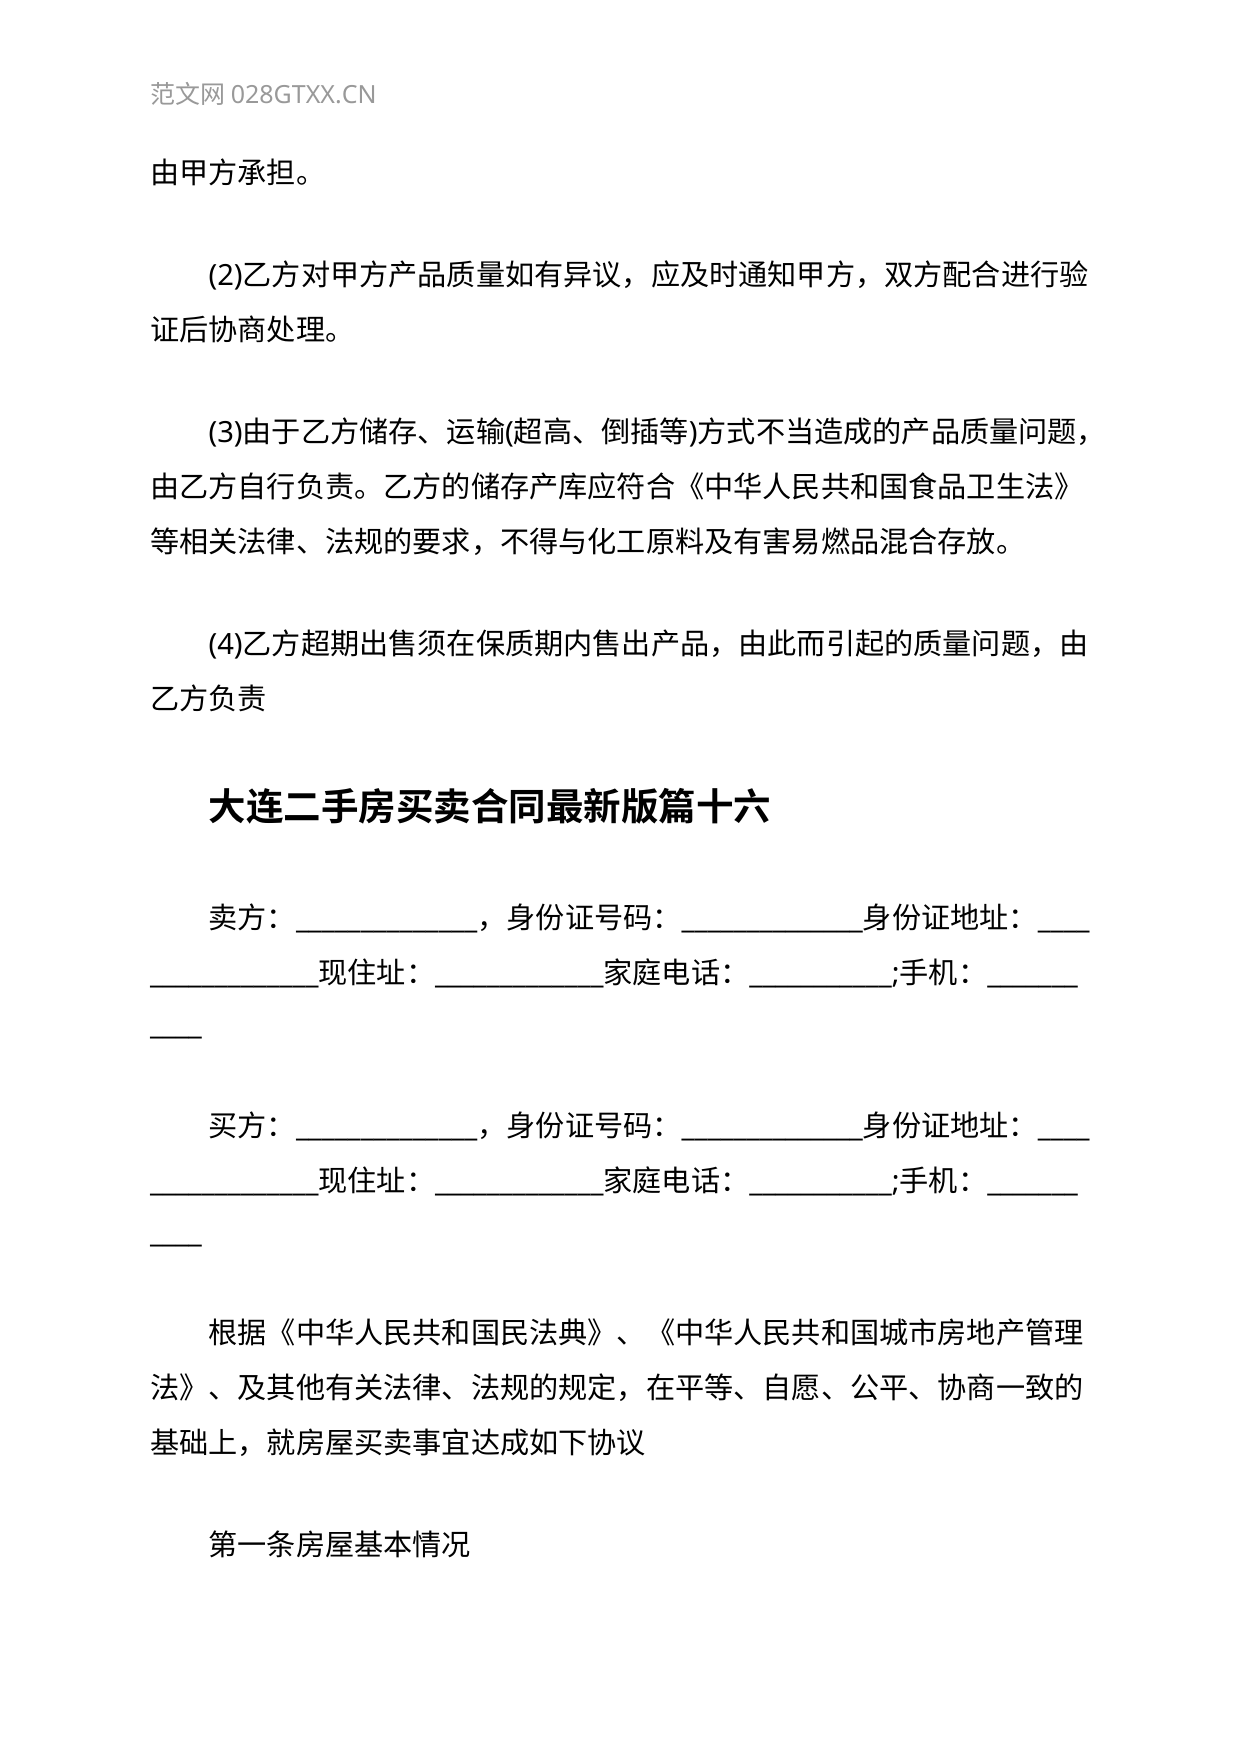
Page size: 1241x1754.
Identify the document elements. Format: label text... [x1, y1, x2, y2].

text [150, 150, 1090, 192]
text 卖方：______________，身份证号码：______________身份证地址：_________________现住址：_____________家庭电话：___________;手机：___________ [150, 894, 1090, 1043]
text 买方：______________，身份证号码：______________身份证地址：_________________现住址：_____________家庭电话：___________;手机：___________ [150, 1102, 1090, 1251]
text (2)乙方对甲方产品质量如有异议，应及时通知甲方，双方配合进行验证后协商处理。 [150, 252, 1090, 349]
text 大连二手房买卖合同最新版篇十六 [150, 777, 1090, 831]
text (4)乙方超期出售须在保质期内售出产品，由此而引起的质量问题，由乙方负责 [150, 620, 1090, 717]
text 第一条房屋基本情况 [150, 1521, 1090, 1564]
text (3)由于乙方储存、运输(超高、倒插等)方式不当造成的产品质量问题，由乙方自行负责。乙方的储存产库应符合《中华人民共和国食品卫生法》等相关法律、法规的要求，不得与化工原料及有害易燃品混合存放。 [150, 408, 1090, 561]
text 根据《中华人民共和国民法典》、《中华人民共和国城市房地产管理法》、及其他有关法律、法规的规定，在平等、自愿、公平、协商一致的基础上，就房屋买卖事宜达成如下协议 [150, 1310, 1090, 1462]
